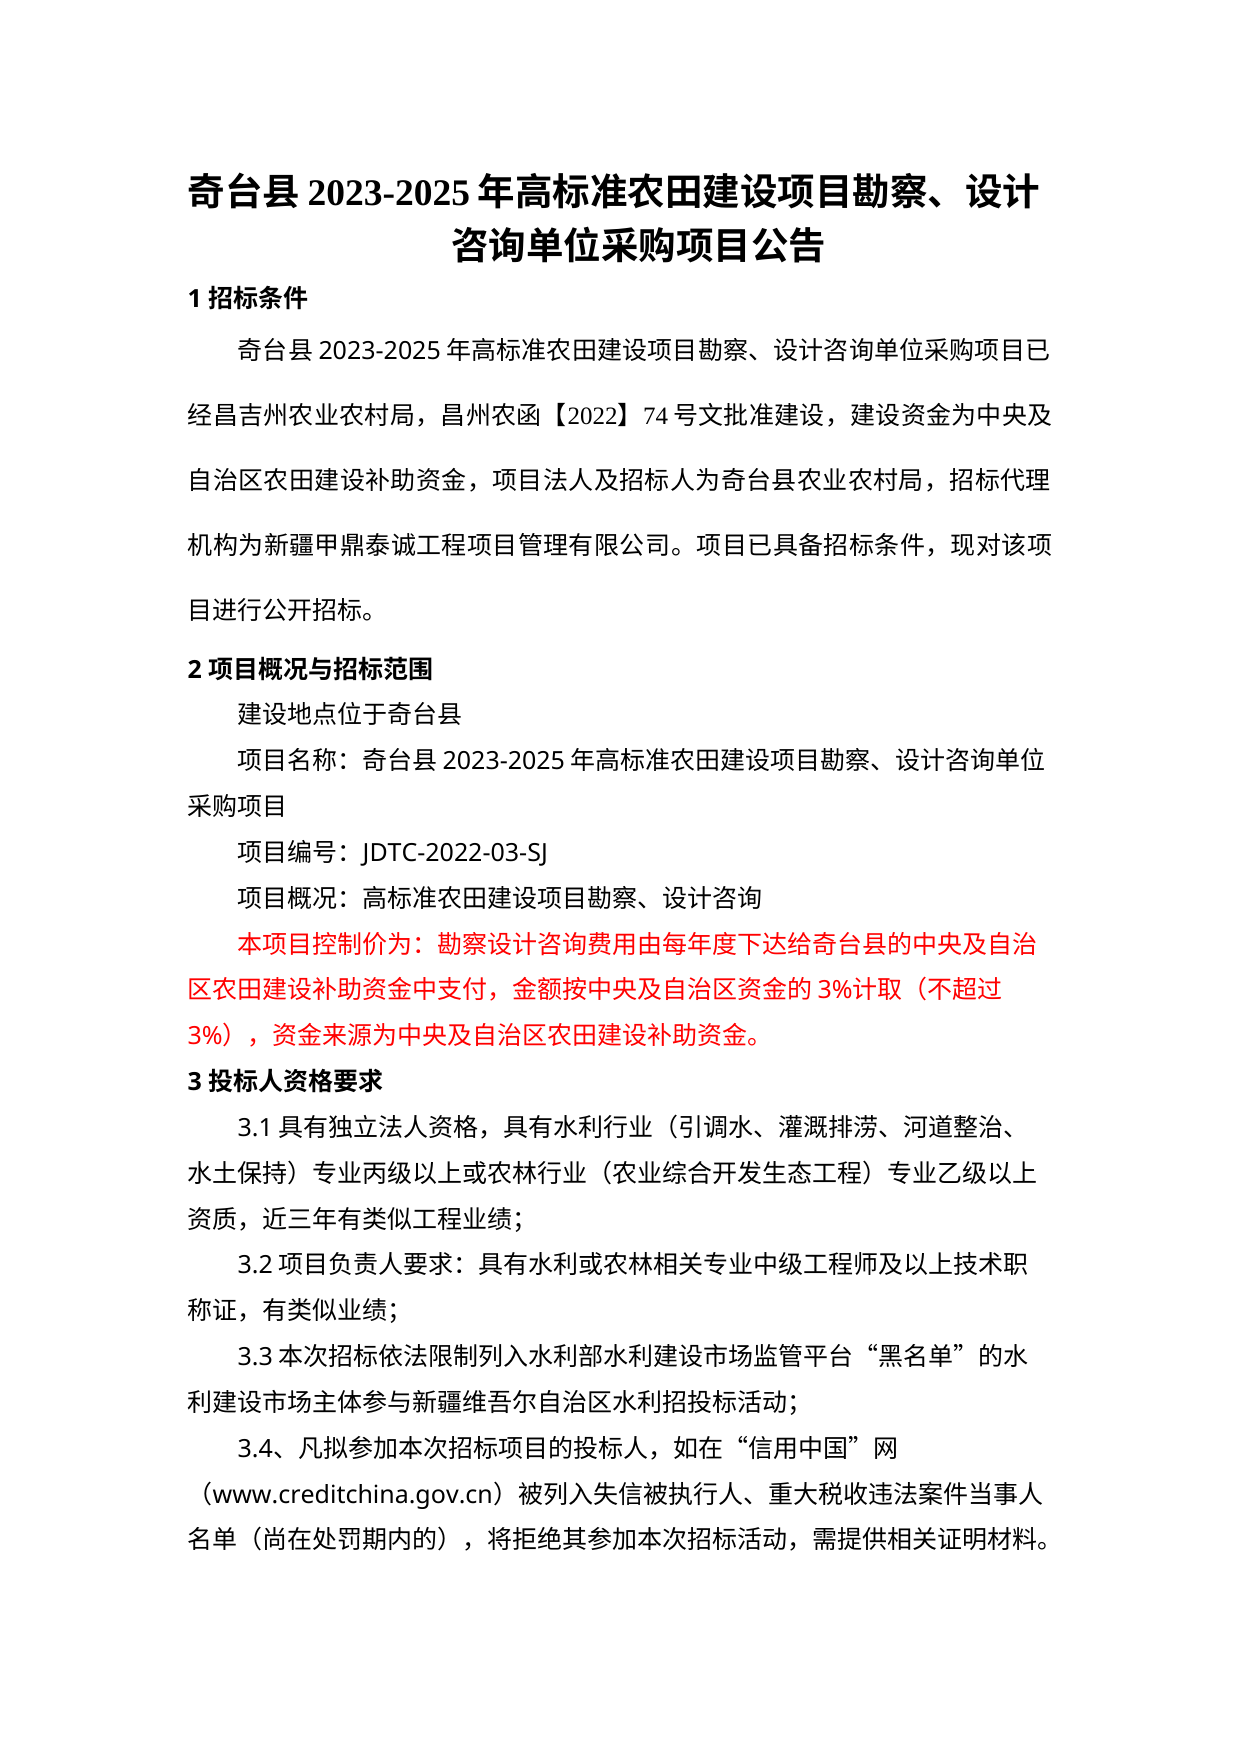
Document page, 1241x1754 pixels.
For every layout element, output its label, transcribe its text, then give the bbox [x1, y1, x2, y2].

list 奇台县2023-2025年高标准农田建设项目勘察、设计咨询单位采购项目已经昌吉州农业农村局，昌州农函【2022】74号文批准建设，建设资金为中央及自治区农田建设补助资金，项目法人及招标人为奇台县农业农村局，招标代理机构为新疆甲鼎泰诚工程项目管理有限公司。项目已具备招标条件，现对该项目进行公开招标。 [187, 316, 1053, 641]
text 3.1具有独立法人资格，具有水利行业（引调水、灌溉排涝、河道整治、水土保持）专业丙级以上或农林行业（农业综合开发生态工程）专业乙级以上资质，近三年有类似工程业绩； [187, 1100, 1053, 1237]
text 3.4、凡拟参加本次招标项目的投标人，如在“信用中国”网（www.creditchina.gov.cn）被列入失信被执行人、重大税收违法案件当事人名单（尚在处罚期内的），将拒绝其参加本次招标活动，需提供相关证明材料。 [187, 1421, 1053, 1558]
text 1 招标条件 [187, 271, 1053, 316]
text 建设地点位于奇台县 [187, 687, 1053, 733]
text 项目编号：JDTC-2022-03-SJ [187, 825, 1053, 871]
text 奇台县2023-2025年高标准农田建设项目勘察、设计咨询单位采购项目公告 [187, 162, 1053, 271]
text 3.2项目负责人要求：具有水利或农林相关专业中级工程师及以上技术职称证，有类似业绩； [187, 1237, 1053, 1329]
text 2 项目概况与招标范围 [187, 641, 1053, 687]
text 本项目控制价为：勘察设计咨询费用由每年度下达给奇台县的中央及自治区农田建设补助资金中支付，金额按中央及自治区资金的3%计取（不超过3%），资金来源为中央及自治区农田建设补助资金。 [187, 916, 1053, 1054]
text 项目概况：高标准农田建设项目勘察、设计咨询 [187, 871, 1053, 916]
text 项目名称：奇台县2023-2025年高标准农田建设项目勘察、设计咨询单位采购项目 [187, 733, 1053, 825]
text 3 投标人资格要求 [187, 1054, 1053, 1100]
text 3.3本次招标依法限制列入水利部水利建设市场监管平台“黑名单”的水利建设市场主体参与新疆维吾尔自治区水利招投标活动； [187, 1329, 1053, 1421]
